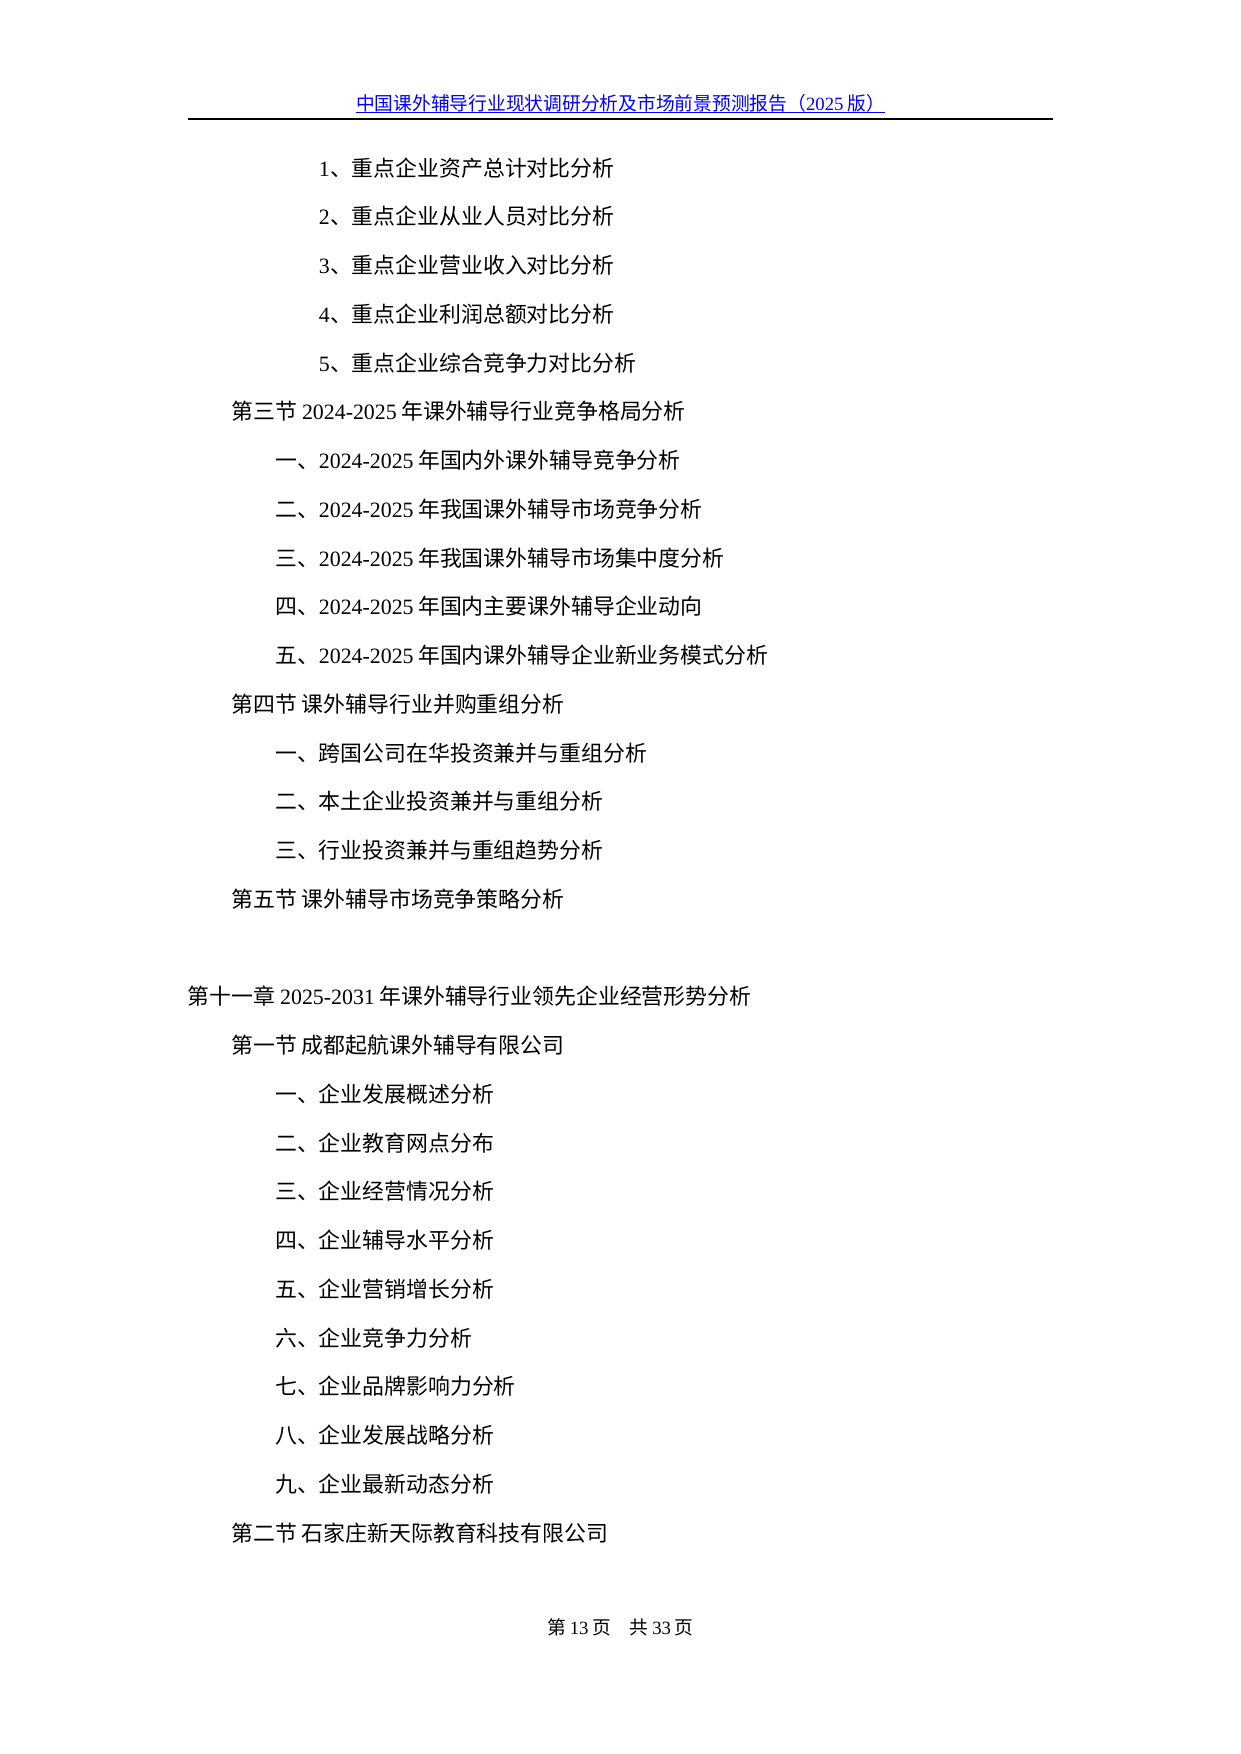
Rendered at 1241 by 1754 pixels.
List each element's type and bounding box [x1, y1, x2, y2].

text [187, 150, 1053, 1548]
